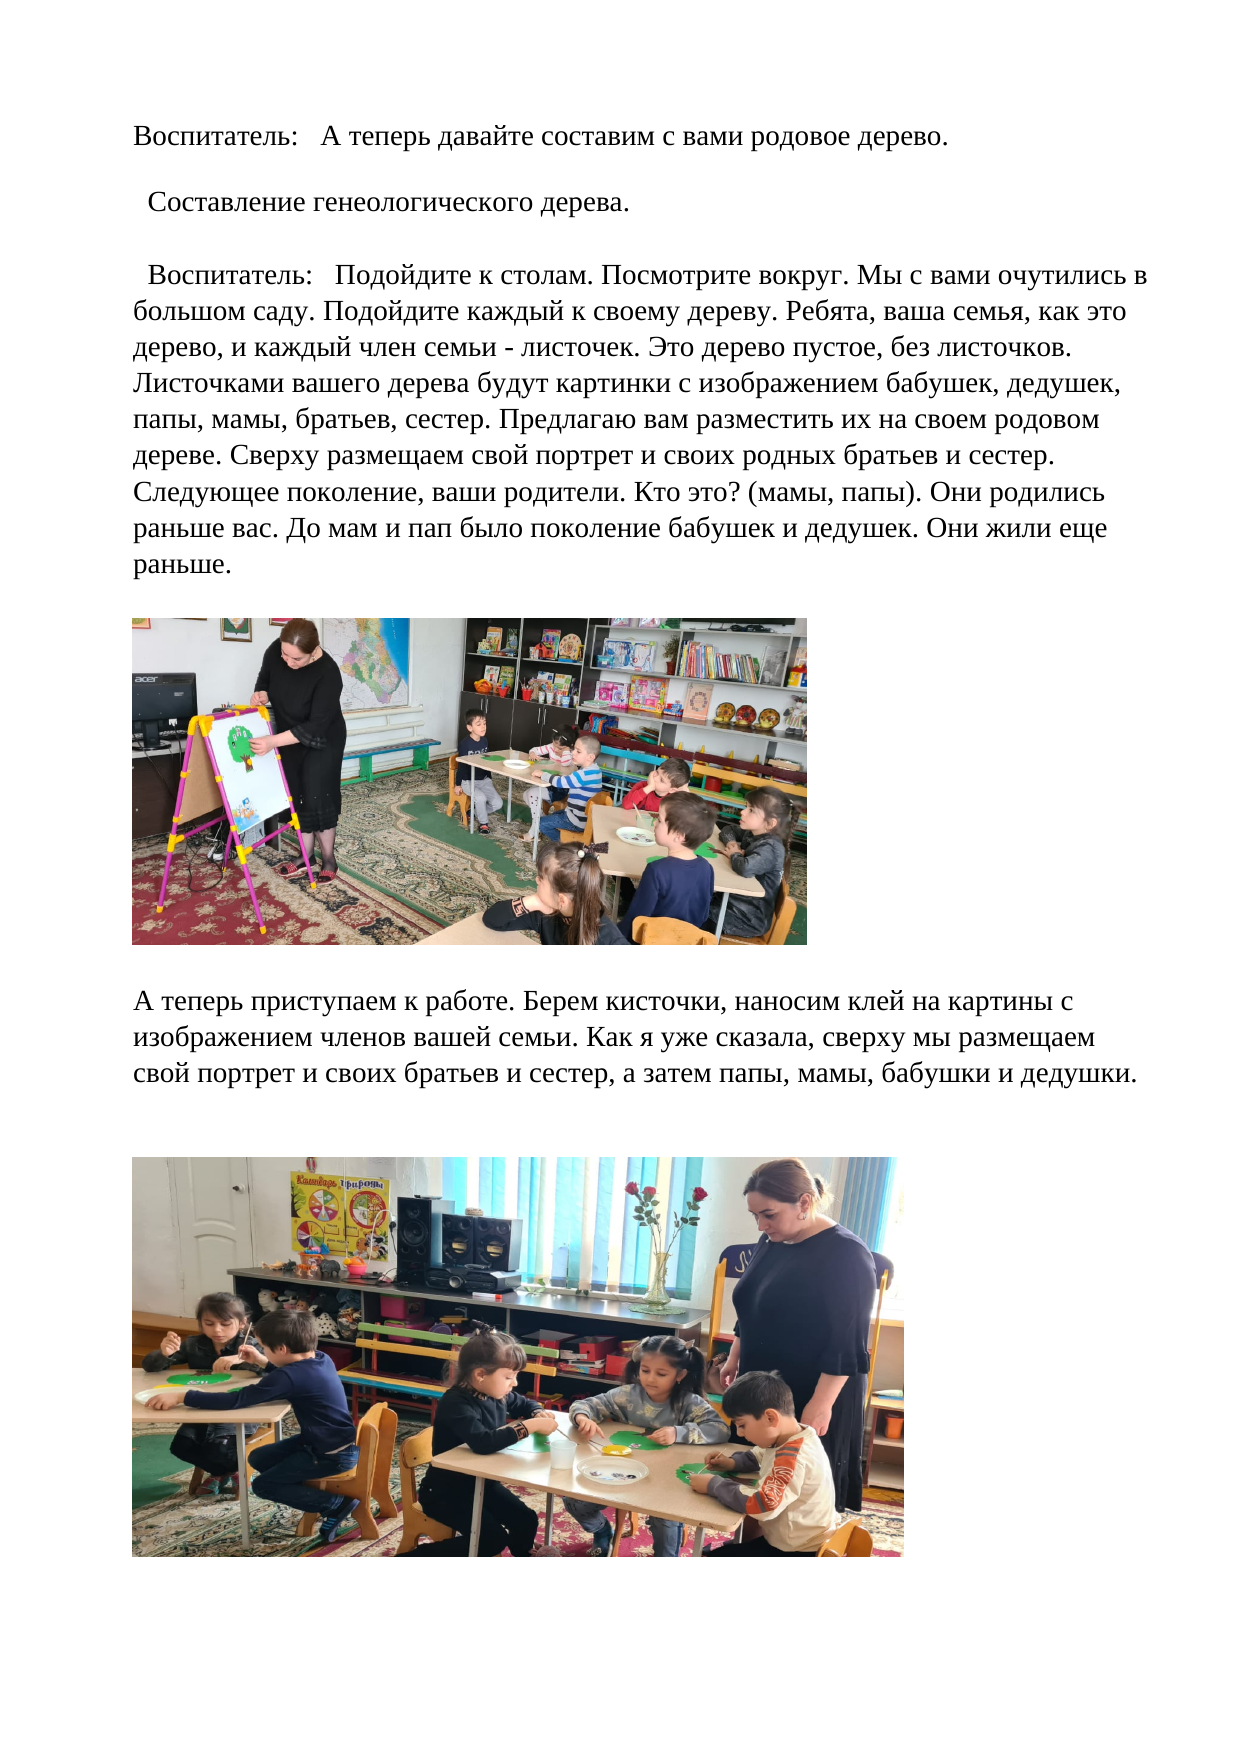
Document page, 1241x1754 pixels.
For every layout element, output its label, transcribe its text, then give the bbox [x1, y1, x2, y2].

picture [132, 1157, 904, 1557]
picture [132, 618, 807, 945]
text Составление генеологического дерева. [133, 184, 1152, 218]
text Воспитатель: Подойдите к столам. Посмотрите вокруг. Мы с вами очутились в большом саду. Подойдите каждый к своему дереву. Ребята, ваша семья, как это дерево, и каждый член семьи - листочек. Это дерево пустое, без листочков. Листочками вашего дерева будут картинки с изображением бабушек, дедушек, папы, мамы, братьев, сестер. Предлагаю вам разместить их на своем родовом дереве. Сверху размещаем свой портрет и своих родных братьев и сестер. Следующее поколение, ваши родители. Кто это? (мамы, папы). Они родились раньше вас. До мам и пап было поколение бабушек и дедушек. Они жили еще раньше. [133, 257, 1152, 579]
text А теперь приступаем к работе. Берем кисточки, наносим клей на картины с изображением членов вашей семьи. Как я уже сказала, сверху мы размещаем свой портрет и своих братьев и сестер, а затем папы, мамы, бабушки и дедушки. [133, 983, 1152, 1089]
text Воспитатель: А теперь давайте составим с вами родовое дерево. [133, 118, 1152, 152]
